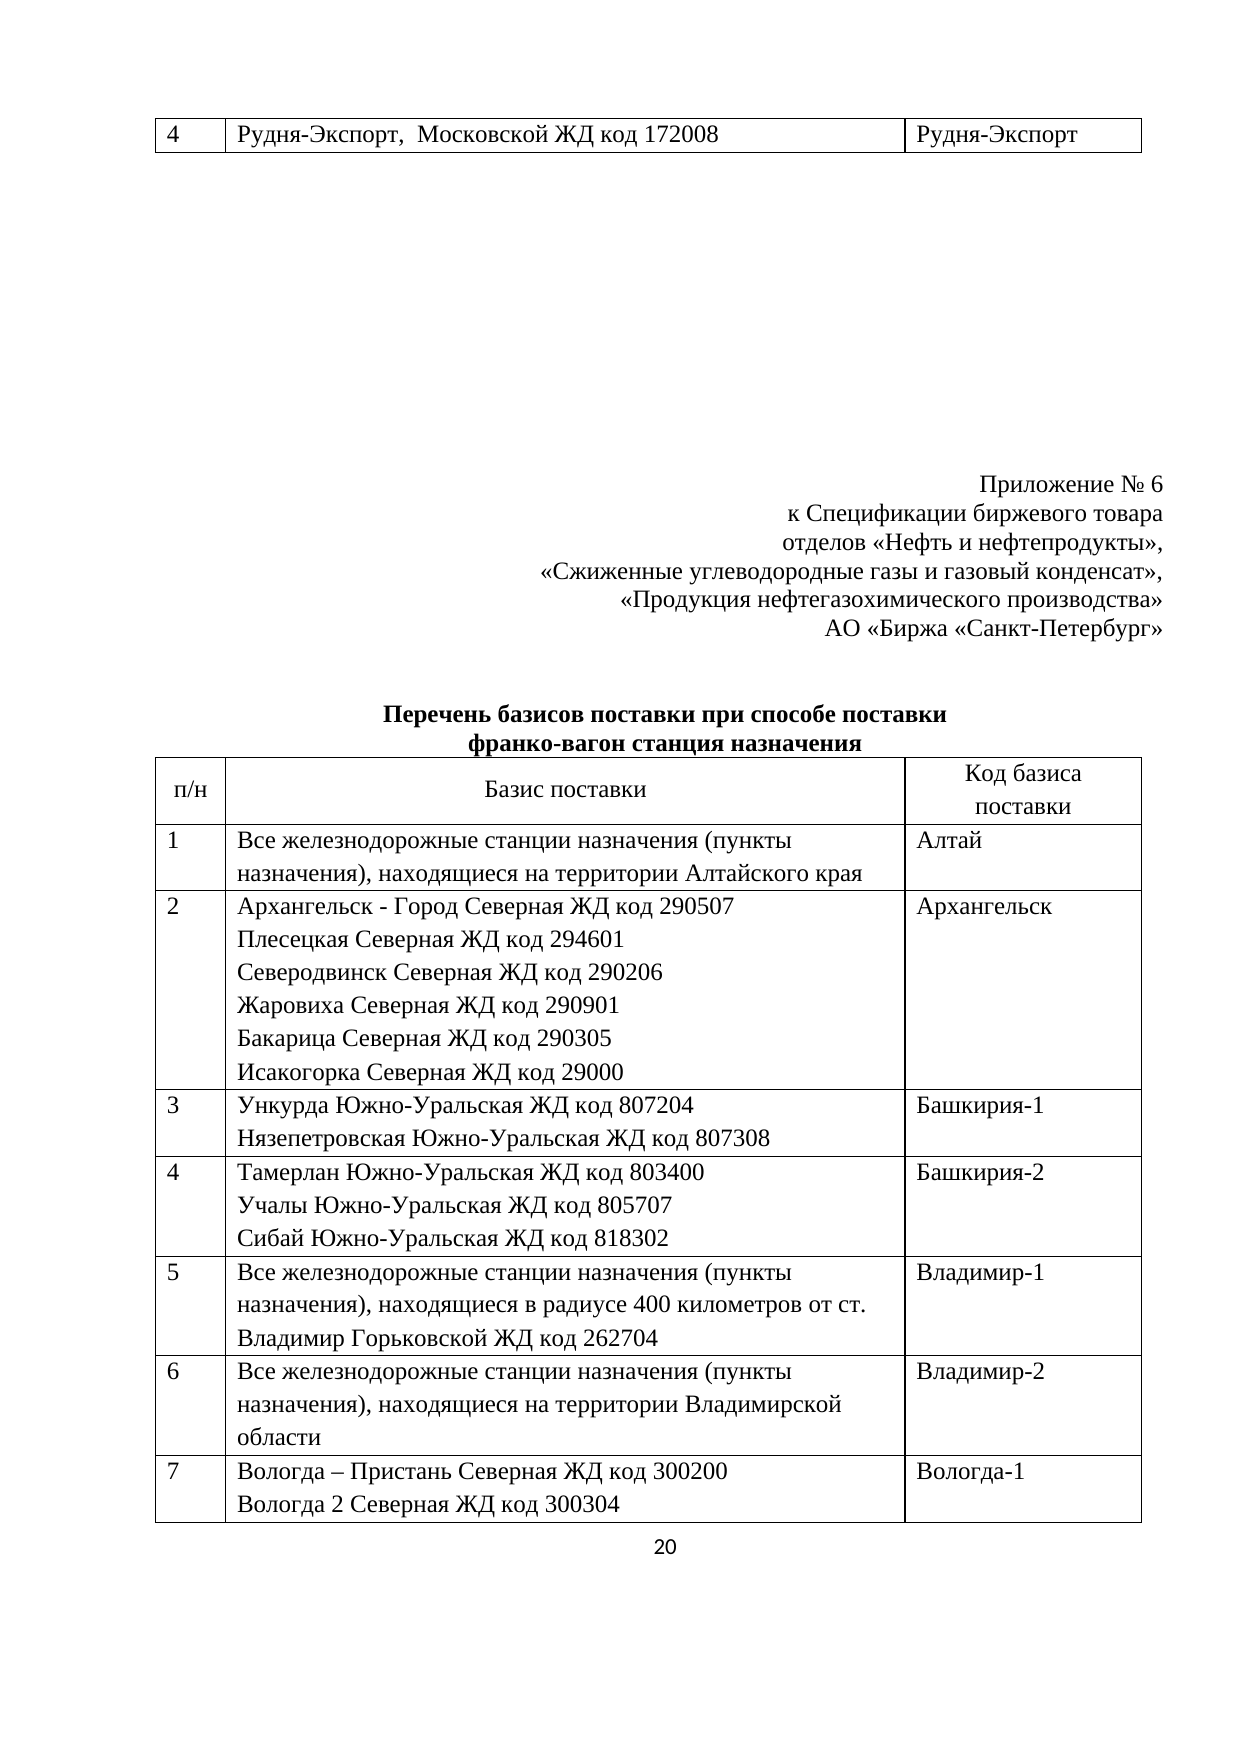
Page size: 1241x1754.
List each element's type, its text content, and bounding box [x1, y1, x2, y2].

table_cell Все железнодорожные станции назначения (пункты назначения), находящиеся на территории Владимирской области [226, 1356, 904, 1455]
table_cell Все железнодорожные станции назначения (пункты назначения), находящиеся на территории Алтайского края [226, 825, 904, 890]
table_header Базис поставки [226, 758, 904, 824]
table_cell [156, 1456, 225, 1522]
table_cell Башкирия-1 [906, 1090, 1141, 1156]
table_cell [156, 825, 225, 890]
text «Сжиженные углеводородные газы и газовый конденсат», [167, 556, 1163, 584]
table_cell [156, 891, 225, 1089]
table_cell Рудня-Экспорт [906, 119, 1141, 152]
text АО «Биржа «Санкт-Петербург» [167, 613, 1163, 642]
text к Спецификации биржевого товара [167, 498, 1163, 527]
table_cell Все железнодорожные станции назначения (пункты назначения), находящиеся в радиусе от ст. Владимир Горьковской ЖД код 262704 [226, 1257, 904, 1355]
table_cell Владимир-1 [906, 1257, 1141, 1355]
table_cell Тамерлан Южно-Уральская ЖД код 803400 Учалы Южно-Уральская ЖД код 805707 Сибай Южно-Уральская ЖД код 818302 [226, 1157, 904, 1256]
table_cell Владимир-2 [906, 1356, 1141, 1455]
text Приложение № 6 [167, 469, 1163, 498]
text франко-вагон станция назначения [167, 728, 1163, 757]
table_cell Ункурда Южно-Уральская ЖД код 807204 Нязепетровская Южно-Уральская ЖД код 807308 [226, 1090, 904, 1156]
text Перечень базисов поставки при способе поставки [167, 699, 1163, 728]
table_cell [156, 1090, 225, 1156]
table_cell Алтай [906, 825, 1141, 890]
text «Продукция нефтегазохимического производства» [167, 584, 1163, 613]
table_cell [156, 1356, 225, 1455]
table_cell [226, 1456, 904, 1522]
text отделов «Нефть и нефтепродукты», [167, 527, 1163, 556]
table_cell Архангельск [906, 891, 1141, 1089]
table_cell Башкирия-2 [906, 1157, 1141, 1256]
table_cell [156, 119, 225, 152]
table_cell Рудня-Экспорт, Московской ЖД код 172008 [226, 119, 904, 152]
table_cell [156, 1257, 225, 1355]
table_header Код базиса поставки [906, 758, 1141, 824]
table_cell Архангельск - Город Северная ЖД код 290507 Плесецкая Северная ЖД код 294601 Северодвинск Северная ЖД код 290206 Жаровиха Северная ЖД код 290901 Бакарица Северная ЖД код 290305 Исакогорка Северная ЖД код 29000 [226, 891, 904, 1089]
table_header п/н [156, 758, 225, 824]
table_cell Вологда-1 [906, 1456, 1141, 1522]
table_cell [156, 1157, 225, 1256]
